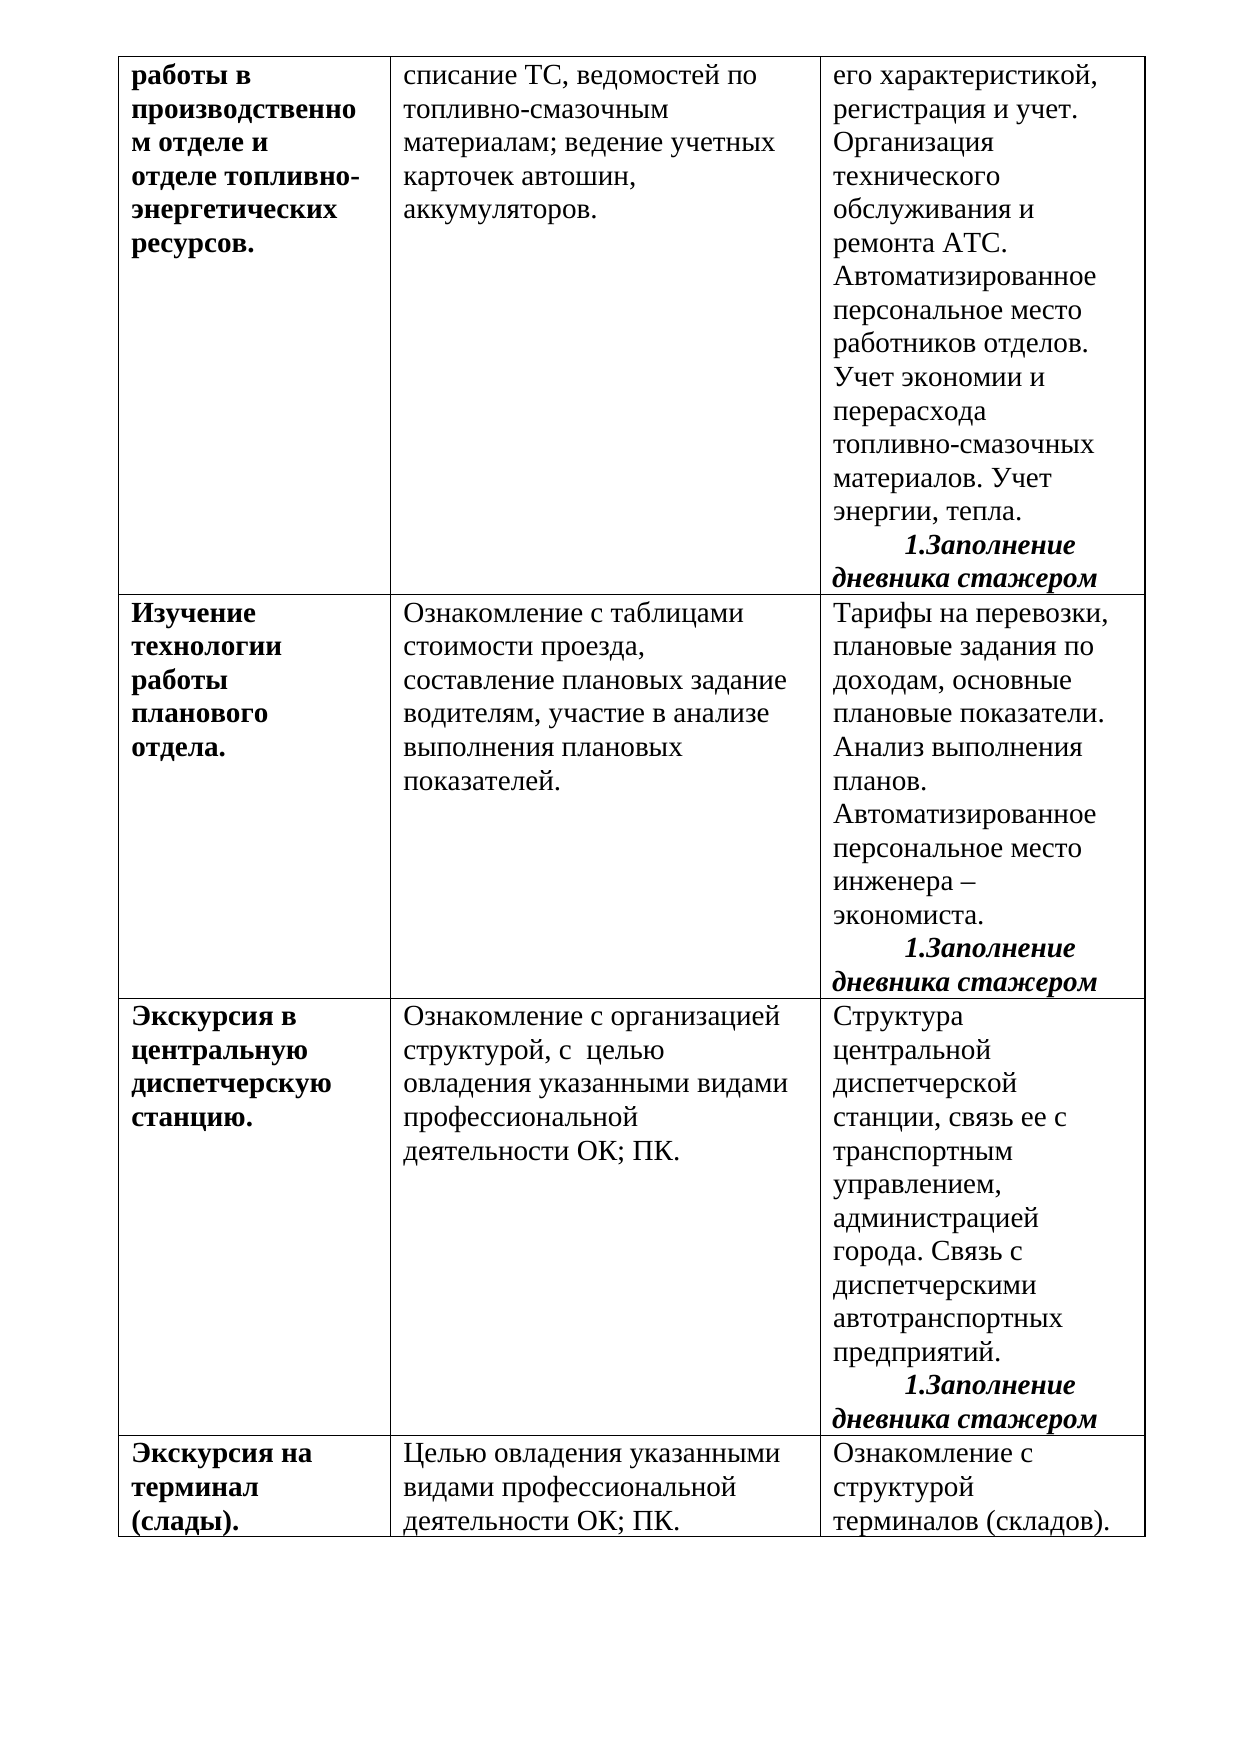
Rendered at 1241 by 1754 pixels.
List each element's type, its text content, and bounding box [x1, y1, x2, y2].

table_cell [821, 57, 1144, 594]
table_cell Изучение технологии работы планового отдела. [119, 595, 390, 997]
table_cell Ознакомление с таблицами стоимости проезда, составление плановых задание водителям, участие в анализе выполнения плановых показателей. [391, 595, 820, 997]
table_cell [119, 1436, 390, 1536]
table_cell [391, 1436, 820, 1536]
table_cell Тарифы на перевозки, плановые задания по доходам, основные плановые показатели. Анализ выполнения планов. Автоматизированное персональное место инженера – экономиста. 1.Заполнение дневника стажером [821, 595, 1144, 997]
table_cell Структура центральной диспетчерской станции, связь ее с транспортным управлением, администрацией города. Связь с диспетчерскими автотранспортных предприятий. 1.Заполнение дневника стажером [821, 999, 1144, 1434]
table_cell Экскурсия в центральную диспетчерскую станцию. [119, 999, 390, 1434]
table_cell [821, 1436, 1144, 1536]
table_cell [391, 57, 820, 594]
table_cell Ознакомление с организацией структурой, с целью овладения указанными видами профессиональной деятельности ОК; ПК. [391, 999, 820, 1434]
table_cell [119, 57, 390, 594]
